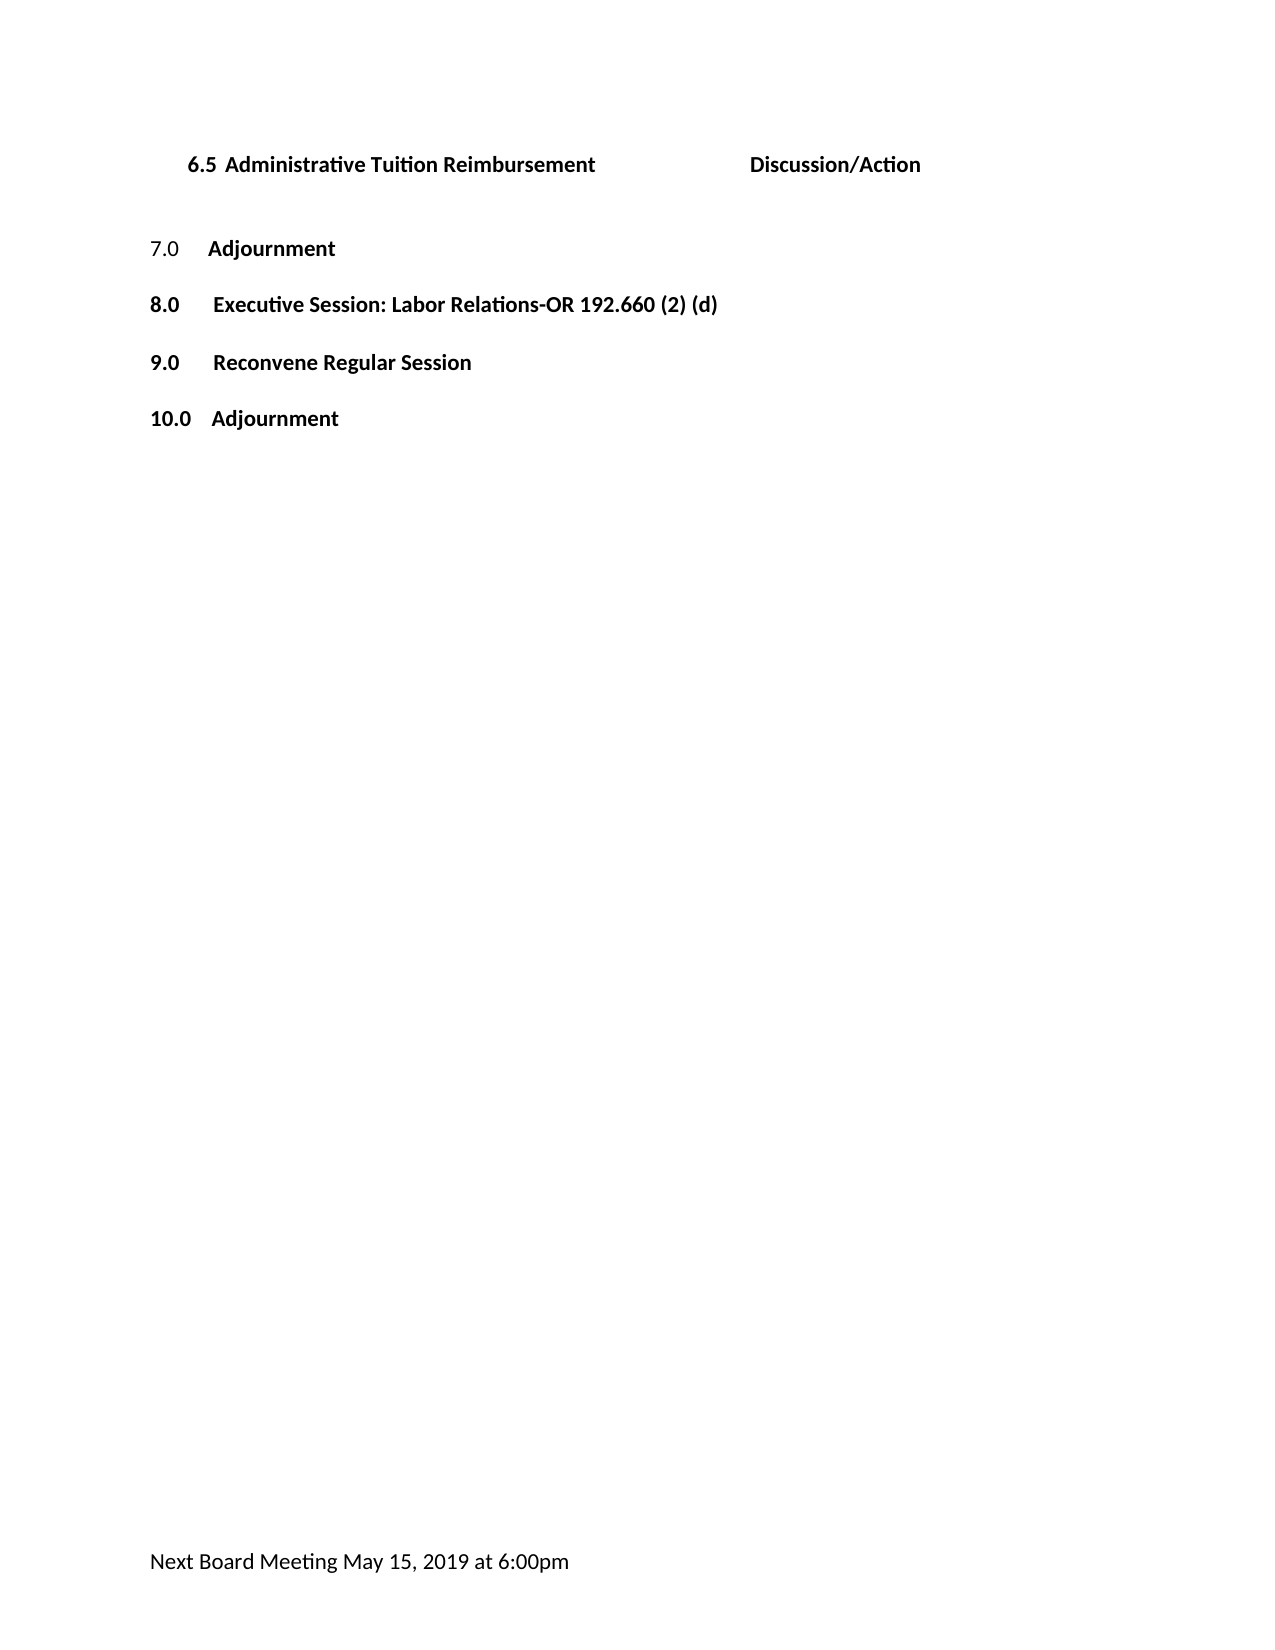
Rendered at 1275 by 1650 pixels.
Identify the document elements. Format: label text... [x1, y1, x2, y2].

list Executive Session: Labor Relations-OR 192.660 (2) (d) [150, 290, 1125, 318]
text 10.0 Adjournment [150, 404, 1125, 432]
list 6.5 Administrative Tuition Reimbursement Discussion/Action [187, 150, 1125, 178]
list Adjournment [150, 234, 1125, 262]
list Reconvene Regular Session [150, 348, 1125, 376]
